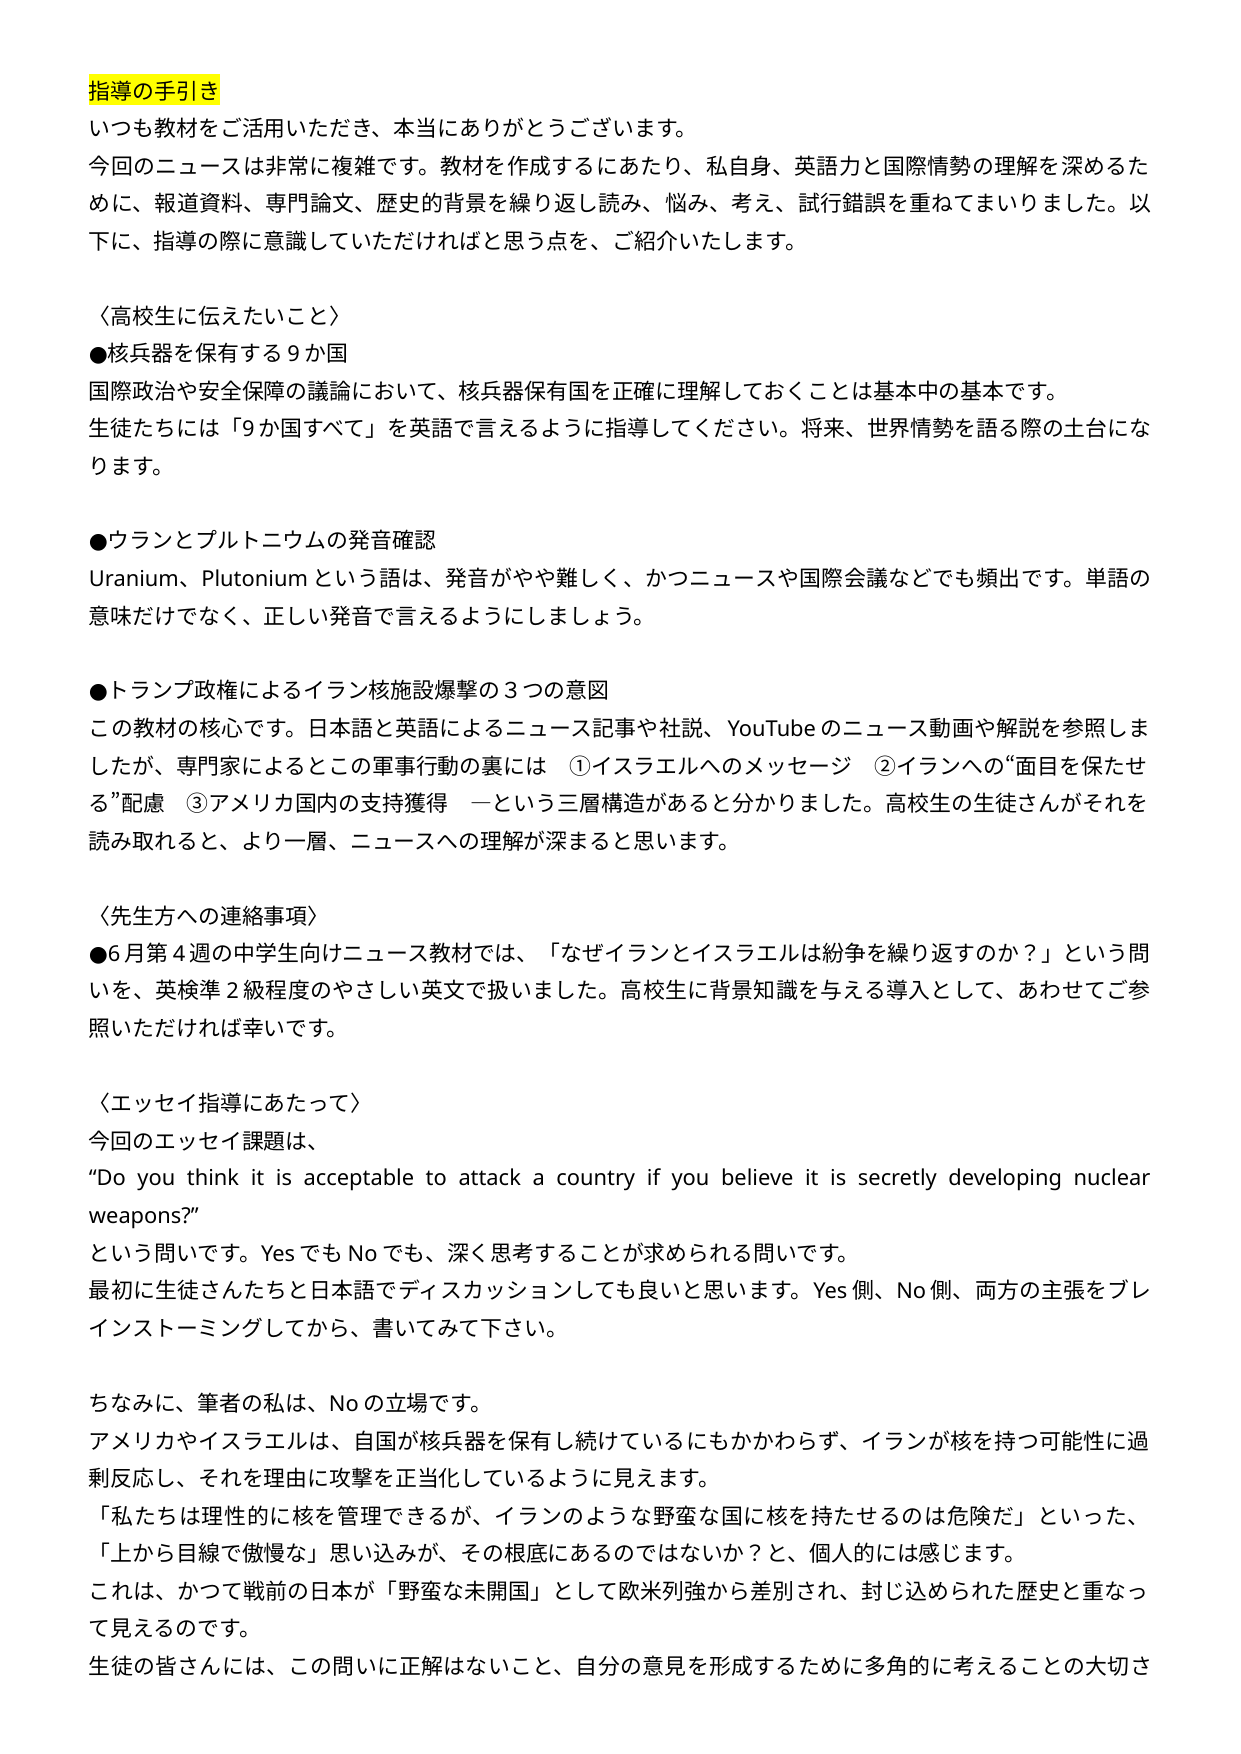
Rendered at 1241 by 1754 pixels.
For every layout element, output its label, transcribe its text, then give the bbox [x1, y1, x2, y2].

text ●ウランとプルトニウムの発音確認 Uranium、Plutoniumという語は、発音がやや難しく、かつニュースや国際会議などでも頻出です。単語の意味だけでなく、正しい発音で言えるようにしましょう。 [89, 521, 1152, 633]
text 〈エッセイ指導にあたって〉 [89, 1083, 1152, 1121]
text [89, 1646, 1152, 1683]
text 〈先生方への連絡事項〉 [89, 896, 1152, 933]
text 〈高校生に伝えたいこと〉 [89, 296, 1152, 333]
text 今回のエッセイ課題は、 “Do you think it is acceptable to attack a country if you believe it is secretly developing nuclear weapons?” という問いです。YesでもNoでも、深く思考することが求められる問いです。 [89, 1121, 1152, 1271]
text ちなみに、筆者の私は、Noの立場です。 アメリカやイスラエルは、自国が核兵器を保有し続けているにもかかわらず、イランが核を持つ可能性に過剰反応し、それを理由に攻撃を正当化しているように見えます。 [89, 1383, 1152, 1496]
text いつも教材をご活用いただき、本当にありがとうございます。 [89, 108, 1152, 146]
text 「私たちは理性的に核を管理できるが、イランのような野蛮な国に核を持たせるのは危険だ」といった、「上から目線で傲慢な」思い込みが、その根底にあるのではないか？と、個人的には感じます。 これは、かつて戦前の日本が「野蛮な未開国」として欧米列強から差別され、封じ込められた歴史と重なって見えるのです。 [89, 1496, 1152, 1646]
text 最初に生徒さんたちと日本語でディスカッションしても良いと思います。Yes側、No側、両方の主張をブレインストーミングしてから、書いてみて下さい。 [89, 1271, 1152, 1346]
text 指導の手引き [89, 71, 1152, 108]
text 今回のニュースは非常に複雑です。教材を作成するにあたり、私自身、英語力と国際情勢の理解を深めるために、報道資料、専門論文、歴史的背景を繰り返し読み、悩み、考え、試行錯誤を重ねてまいりました。以下に、指導の際に意識していただければと思う点を、ご紹介いたします。 [89, 146, 1152, 258]
text ●核兵器を保有する9か国 国際政治や安全保障の議論において、核兵器保有国を正確に理解しておくことは基本中の基本です。 生徒たちには「9か国すべて」を英語で言えるように指導してください。将来、世界情勢を語る際の土台になります。 [89, 333, 1152, 483]
text ●トランプ政権によるイラン核施設爆撃の３つの意図 この教材の核心です。日本語と英語によるニュース記事や社説、YouTubeのニュース動画や解説を参照しましたが、専門家によるとこの軍事行動の裏には ①イスラエルへのメッセージ ②イランへの“面目を保たせる”配慮 ③アメリカ国内の支持獲得 ―という三層構造があると分かりました。高校生の生徒さんがそれを読み取れると、より一層、ニュースへの理解が深まると思います。 [89, 671, 1152, 858]
text ●6月第4週の中学生向けニュース教材では、「なぜイランとイスラエルは紛争を繰り返すのか？」という問いを、英検準2級程度のやさしい英文で扱いました。高校生に背景知識を与える導入として、あわせてご参照いただければ幸いです。 [89, 933, 1152, 1046]
